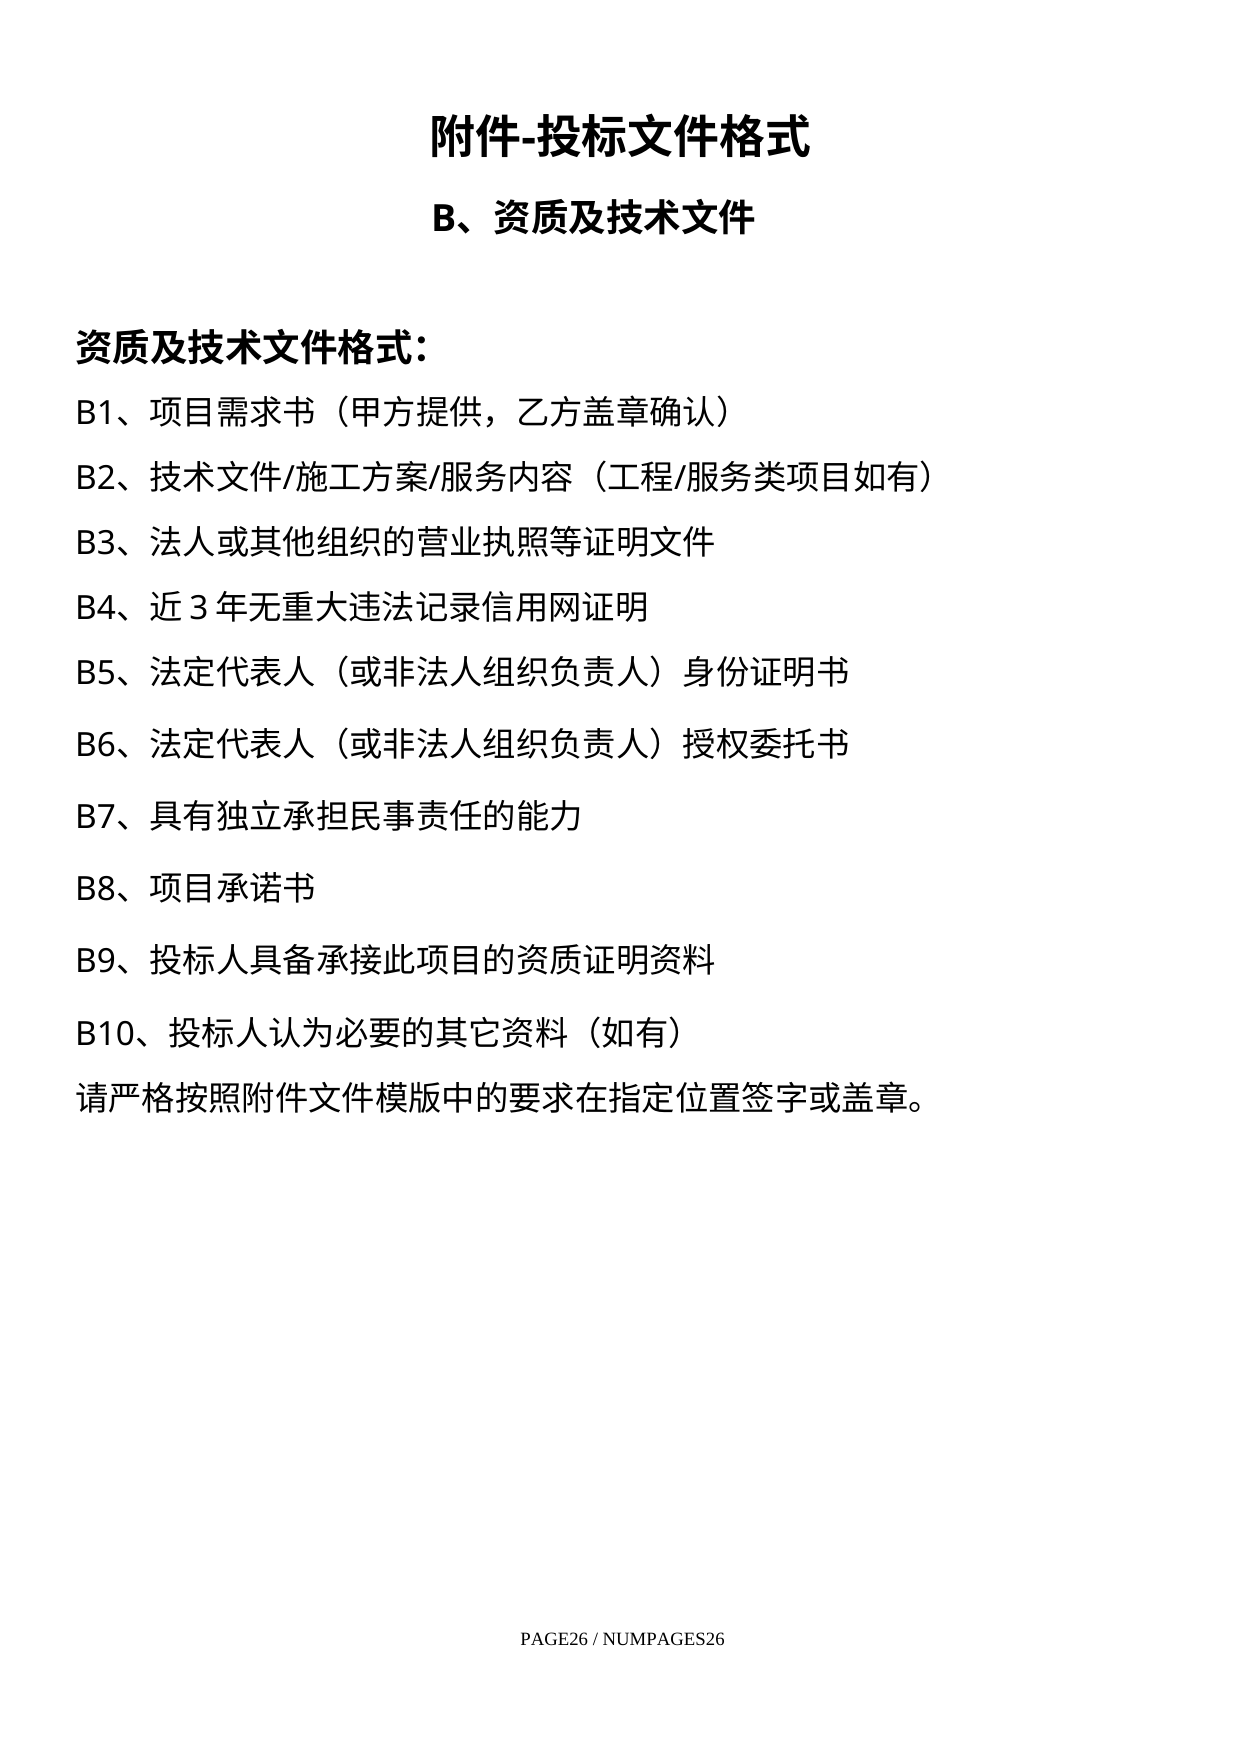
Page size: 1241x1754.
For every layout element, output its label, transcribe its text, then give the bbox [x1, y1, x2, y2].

text B9、投标人具备承接此项目的资质证明资料 [75, 926, 1165, 991]
text 资质及技术文件格式： [75, 312, 1165, 377]
text B3、法人或其他组织的营业执照等证明文件 [75, 507, 1165, 572]
text B1、项目需求书（甲方提供，乙方盖章确认） [75, 377, 1165, 442]
text B10、投标人认为必要的其它资料（如有） [75, 998, 1165, 1063]
text B6、法定代表人（或非法人组织负责人）授权委托书 [75, 709, 1165, 774]
text B4、近3年无重大违法记录信用网证明 [75, 572, 1165, 637]
text B2、技术文件/施工方案/服务内容（工程/服务类项目如有） [75, 442, 1165, 507]
text 请严格按照附件文件模版中的要求在指定位置签字或盖章。 [75, 1063, 1165, 1128]
text B7、具有独立承担民事责任的能力 [75, 782, 1165, 847]
text 附件-投标文件格式 [75, 85, 1165, 182]
text B5、法定代表人（或非法人组织负责人）身份证明书 [75, 637, 1165, 702]
text B、资质及技术文件 [75, 182, 1165, 247]
text B8、项目承诺书 [75, 854, 1165, 919]
